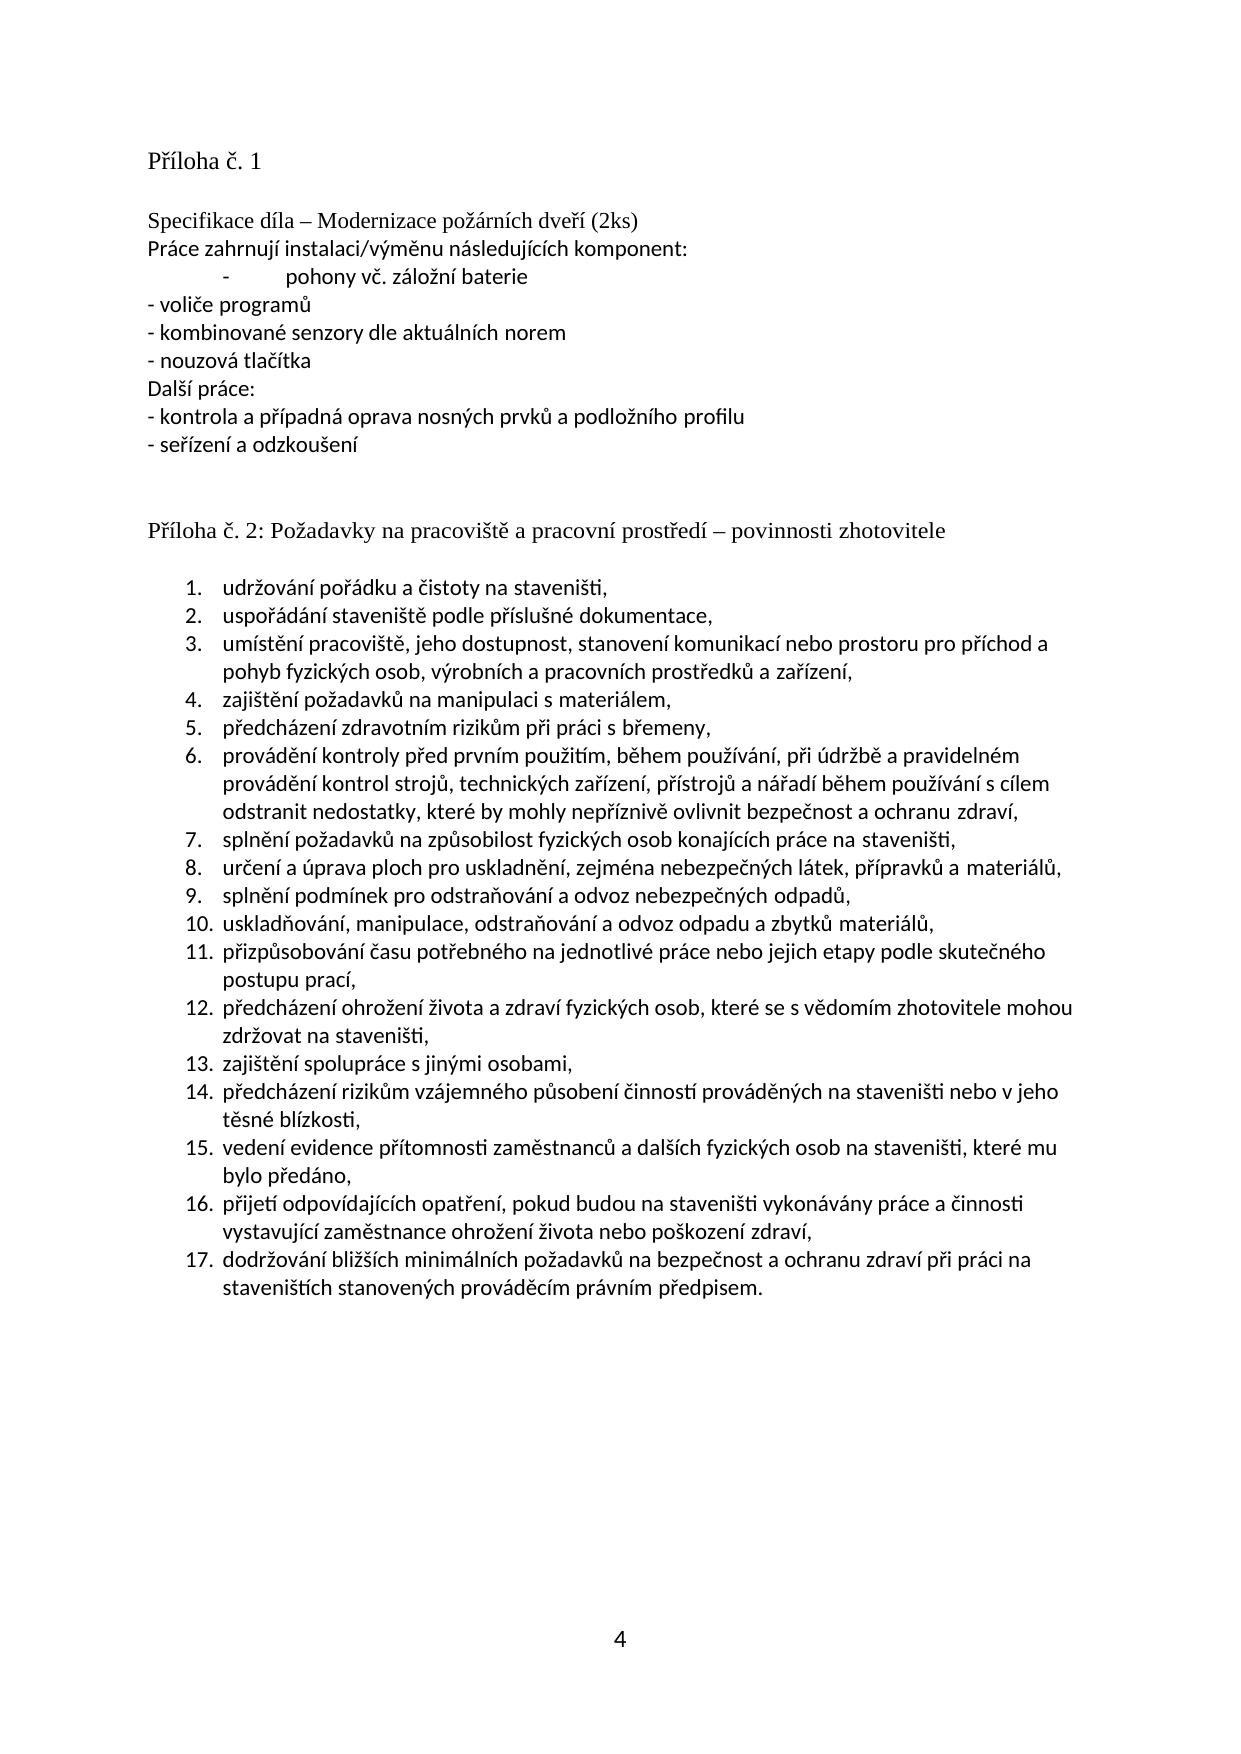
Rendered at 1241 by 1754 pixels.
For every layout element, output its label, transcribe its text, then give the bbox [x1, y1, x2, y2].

list nouzová tlačítka Další práce: [147, 346, 312, 402]
list kombinované senzory dle aktuálních norem [147, 318, 1086, 346]
text Příloha č. 2: Požadavky na pracoviště a pracovní prostředí – povinnosti zhotovitele [147, 517, 1086, 544]
list provádění kontroly před prvním použitím, během používání, při údržbě a pravidelném provádění kontrol strojů, technických zařízení, přístrojů a nářadí během používání s cílem odstranit nedostatky, které by mohly nepříznivě ovlivnit bezpečnost a ochranu zdraví, [185, 741, 1052, 825]
list udržování pořádku a čistoty na staveništi, [185, 573, 1086, 601]
list dodržování bližších minimálních požadavků na bezpečnost a ochranu zdraví při práci na staveništích stanovených prováděcím právním předpisem. [185, 1245, 1033, 1301]
list zajištění požadavků na manipulaci s materiálem, [185, 685, 1086, 713]
list přijetí odpovídajících opatření, pokud budou na staveništi vykonávány práce a činnosti vystavující zaměstnance ohrožení života nebo poškození zdraví, [185, 1189, 1026, 1245]
list splnění podmínek pro odstraňování a odvoz nebezpečných odpadů, [185, 881, 1086, 909]
text Práce zahrnují instalaci/výměnu následujících komponent: [147, 234, 1086, 262]
text Příloha č. 1 [147, 146, 1086, 175]
list předcházení rizikům vzájemného působení činností prováděných na staveništi nebo v jeho těsné blízkosti, [185, 1077, 1061, 1133]
list umístění pracoviště, jeho dostupnost, stanovení komunikací nebo prostoru pro příchod a pohyb fyzických osob, výrobních a pracovních prostředků a zařízení, [185, 629, 1050, 685]
text Specifikace díla – Modernizace požárních dveří (2ks) [147, 207, 1086, 233]
list zajištění spolupráce s jinými osobami, [185, 1049, 1086, 1077]
list kontrola a případná oprava nosných prvků a podložního profilu [147, 402, 1086, 430]
list seřízení a odzkoušení [147, 430, 1086, 458]
list pohony vč. záložní baterie [222, 262, 1086, 290]
list uskladňování, manipulace, odstraňování a odvoz odpadu a zbytků materiálů, [185, 909, 1086, 937]
list předcházení zdravotním rizikům při práci s břemeny, [185, 713, 1086, 741]
list voliče programů [147, 290, 1086, 318]
list uspořádání staveniště podle příslušné dokumentace, [185, 601, 1086, 629]
list určení a úprava ploch pro uskladnění, zejména nebezpečných látek, přípravků a materiálů, [185, 853, 1086, 881]
list vedení evidence přítomnosti zaměstnanců a dalších fyzických osob na staveništi, které mu bylo předáno, [185, 1133, 1060, 1189]
list předcházení ohrožení života a zdraví fyzických osob, které se s vědomím zhotovitele mohou zdržovat na staveništi, [185, 993, 1075, 1049]
list splnění požadavků na způsobilost fyzických osob konajících práce na staveništi, [185, 825, 1086, 853]
list přizpůsobování času potřebného na jednotlivé práce nebo jejich etapy podle skutečného postupu prací, [185, 937, 1048, 993]
